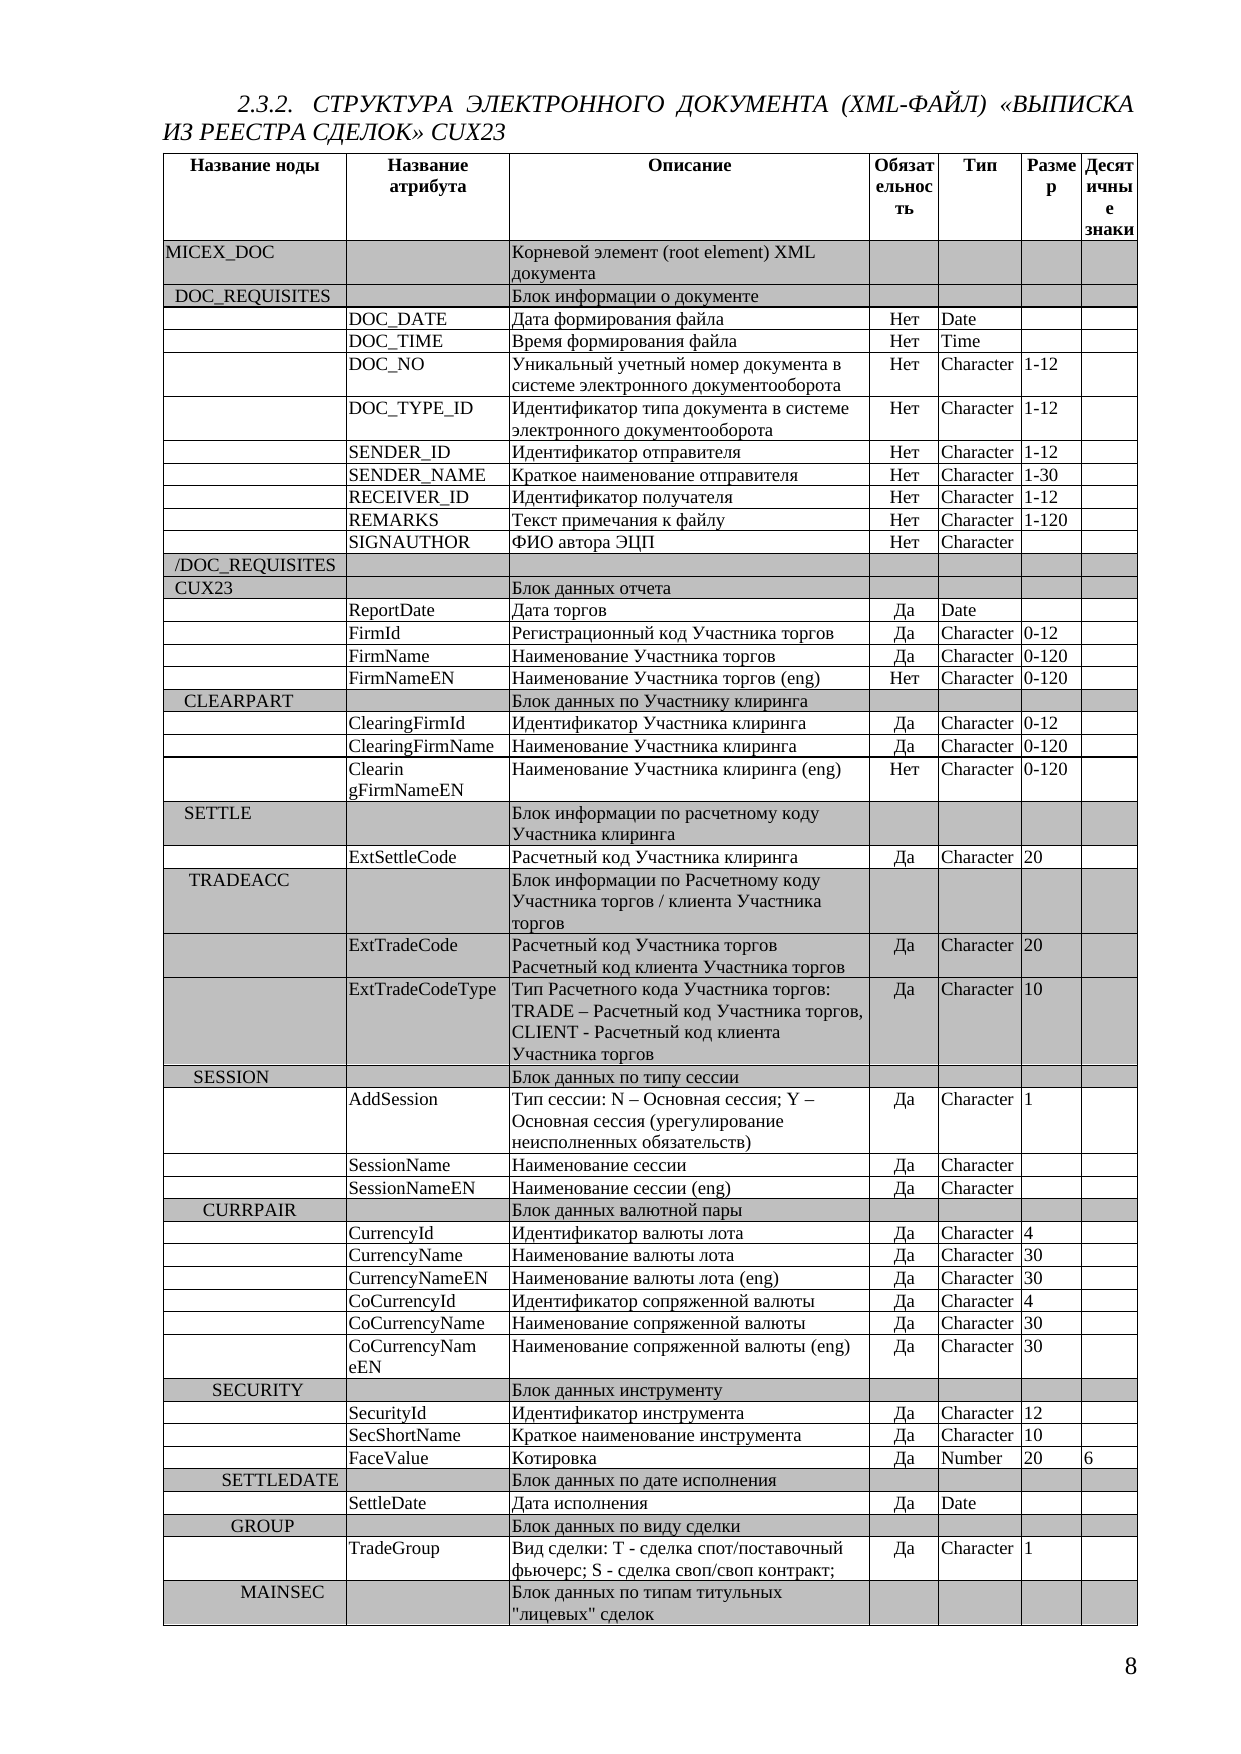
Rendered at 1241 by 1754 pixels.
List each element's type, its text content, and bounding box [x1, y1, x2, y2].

table_header Размер [1022, 154, 1081, 240]
table_cell FirmId [347, 622, 509, 643]
table_cell [870, 1199, 938, 1221]
table_cell [1082, 577, 1137, 598]
table_cell [164, 978, 346, 1064]
table_cell Блок данных отчета [510, 577, 869, 598]
table_cell [1082, 509, 1137, 530]
table_cell GROUP [164, 1515, 346, 1536]
table_cell SessionName [347, 1154, 509, 1176]
table_cell [1082, 1402, 1137, 1423]
table_cell CurrencyNameEN [347, 1267, 509, 1288]
table_cell Идентификатор сопряженной валюты [510, 1290, 869, 1311]
table_cell Character [939, 1402, 1021, 1423]
table_cell CoCurrencyId [347, 1290, 509, 1311]
table_cell SettleDate [347, 1492, 509, 1513]
table_cell [347, 1469, 509, 1491]
table_cell Character [939, 531, 1021, 553]
table_cell [1082, 1177, 1137, 1198]
table_cell [164, 486, 346, 508]
table_cell Да [870, 1244, 938, 1266]
table_cell Расчетный код Участника торгов Расчетный код клиента Участника торгов [510, 934, 869, 977]
table_cell [1082, 1066, 1137, 1087]
table_cell Вид сделки: T - сделка спот/поставочный фьючерс; S - сделка своп/своп контракт; [510, 1537, 869, 1580]
table_cell [1022, 1177, 1081, 1198]
table_cell [164, 712, 346, 734]
table_cell [164, 599, 346, 621]
table_cell [870, 1379, 938, 1401]
table_cell [870, 285, 938, 306]
table_cell [939, 869, 1021, 933]
table_cell Да [870, 645, 938, 666]
table_cell Date [939, 1492, 1021, 1513]
table_header Обязательность [870, 154, 938, 240]
table_cell [1022, 802, 1081, 845]
table_cell Character [939, 1424, 1021, 1446]
table_cell Character [939, 1267, 1021, 1288]
table_cell [347, 1581, 509, 1624]
table_cell Character [939, 464, 1021, 485]
table_cell Character [939, 1537, 1021, 1580]
table_cell [870, 1515, 938, 1536]
table_cell [870, 241, 938, 284]
table_cell Character [939, 1312, 1021, 1334]
table_cell [1082, 978, 1137, 1064]
table_cell [1082, 869, 1137, 933]
table_cell ClearingFirmId [347, 712, 509, 734]
table_cell Нет [870, 486, 938, 508]
table_cell [164, 1267, 346, 1288]
table_cell CLEARPART [164, 690, 346, 711]
table_cell ФИО автора ЭЦП [510, 531, 869, 553]
table_cell [870, 1469, 938, 1491]
table_cell 20 [1022, 846, 1081, 867]
table_cell Да [870, 1312, 938, 1334]
table_cell 4 [1022, 1222, 1081, 1243]
table_cell Дата формирования файла [510, 308, 869, 329]
table_cell /DOC_REQUISITES [164, 554, 346, 576]
table_cell [1082, 667, 1137, 689]
table_cell 1 [1022, 1088, 1081, 1153]
table_cell Да [870, 712, 938, 734]
table_cell Да [870, 1154, 938, 1176]
table_cell Date [939, 308, 1021, 329]
table_header Название атрибута [347, 154, 509, 240]
table_cell Идентификатор Участника клиринга [510, 712, 869, 734]
table_cell [164, 441, 346, 463]
table_cell FirmNameEN [347, 667, 509, 689]
table_cell 0-12 [1022, 712, 1081, 734]
table_cell 20 [1022, 1447, 1081, 1468]
table_cell Number [939, 1447, 1021, 1468]
table_cell ExtSettleCode [347, 846, 509, 867]
table_cell [939, 1581, 1021, 1624]
table_cell [939, 241, 1021, 284]
table_cell [164, 531, 346, 553]
table_cell Краткое наименование инструмента [510, 1424, 869, 1446]
table_cell [1082, 712, 1137, 734]
table_cell REMARKS [347, 509, 509, 530]
table_cell Нет [870, 330, 938, 352]
table_cell [1082, 1379, 1137, 1401]
table_cell DOC_REQUISITES [164, 285, 346, 306]
table_cell [939, 1066, 1021, 1087]
table_cell Наименование валюты лота [510, 1244, 869, 1266]
table_cell [164, 667, 346, 689]
table_cell [347, 554, 509, 576]
table_cell CoCurrencyName [347, 1312, 509, 1334]
table_cell [164, 1312, 346, 1334]
table_cell [1082, 1335, 1137, 1378]
table_cell Да [870, 1177, 938, 1198]
table_cell Блок данных по виду сделки [510, 1515, 869, 1536]
table_cell [164, 1402, 346, 1423]
table_cell Идентификатор получателя [510, 486, 869, 508]
table_cell [1022, 599, 1081, 621]
table_cell Наименование сопряженной валюты (eng) [510, 1335, 869, 1378]
table_cell [164, 1335, 346, 1378]
table_cell 0-120 [1022, 758, 1081, 801]
table_cell [1082, 531, 1137, 553]
table_cell [1082, 690, 1137, 711]
table_cell TRADEACC [164, 869, 346, 933]
table_cell [1082, 397, 1137, 440]
table_cell [347, 1379, 509, 1401]
table_cell Дата торгов [510, 599, 869, 621]
table_cell [164, 1244, 346, 1266]
table_cell Нет [870, 441, 938, 463]
table_cell [870, 577, 938, 598]
table_cell Блок информации о документе [510, 285, 869, 306]
table_cell Character [939, 1154, 1021, 1176]
table_cell Котировка [510, 1447, 869, 1468]
table_cell [1082, 1222, 1137, 1243]
table_cell Время формирования файла [510, 330, 869, 352]
table_cell ClearingFirmNameEN [347, 758, 509, 801]
table_cell Да [870, 1222, 938, 1243]
table_cell 0-120 [1022, 667, 1081, 689]
table_cell SETTLE [164, 802, 346, 845]
table_cell [1082, 554, 1137, 576]
table_cell Character [939, 441, 1021, 463]
table_cell [1022, 1515, 1081, 1536]
table_cell 0-120 [1022, 735, 1081, 756]
table_cell Блок данных по типам титульных "лицевых" сделок [510, 1581, 869, 1624]
table_cell [164, 1447, 346, 1468]
table_cell 10 [1022, 1424, 1081, 1446]
table_cell [164, 509, 346, 530]
table_cell Да [870, 1335, 938, 1378]
table_cell Character [939, 1290, 1021, 1311]
table_cell Тип Расчетного кода Участника торгов: TRADE – Расчетный код Участника торгов, CLIENT - Расчетный код клиента Участника торгов [510, 978, 869, 1064]
table_cell Наименование Участника торгов [510, 645, 869, 666]
table_cell 30 [1022, 1335, 1081, 1378]
table_cell [164, 758, 346, 801]
table_cell [347, 1066, 509, 1087]
table_cell Да [870, 1267, 938, 1288]
list СТРУКТУРА ЭЛЕКТРОННОГО ДОКУМЕНТА (XML-ФАЙЛ) «ВЫПИСКА ИЗ РЕЕСТРА СДЕЛОК» CUX23 [162, 89, 1137, 146]
table_cell Нет [870, 531, 938, 553]
table_cell Character [939, 846, 1021, 867]
table_cell SecShortName [347, 1424, 509, 1446]
table_cell [1082, 622, 1137, 643]
table_cell [1022, 1379, 1081, 1401]
table_cell [164, 1088, 346, 1153]
table_cell Character [939, 622, 1021, 643]
table_cell [1082, 464, 1137, 485]
table_cell [1082, 1267, 1137, 1288]
table_cell 12 [1022, 1402, 1081, 1423]
table_cell Идентификатор валюты лота [510, 1222, 869, 1243]
table_cell CUX23 [164, 577, 346, 598]
table_cell Нет [870, 758, 938, 801]
table_cell Character [939, 1244, 1021, 1266]
table_cell Наименование Участника клиринга (eng) [510, 758, 869, 801]
table_cell [1082, 802, 1137, 845]
table_cell [1082, 241, 1137, 284]
table_cell [1022, 554, 1081, 576]
table_cell Дата исполнения [510, 1492, 869, 1513]
table_cell Character [939, 735, 1021, 756]
table_cell [164, 1222, 346, 1243]
table_cell [164, 330, 346, 352]
table_cell [1082, 1469, 1137, 1491]
table_cell 20 [1022, 934, 1081, 977]
table_cell [164, 645, 346, 666]
table_cell [870, 802, 938, 845]
table_cell [939, 802, 1021, 845]
table_cell [164, 622, 346, 643]
table_cell [1082, 1492, 1137, 1513]
table_cell [1082, 1537, 1137, 1580]
table_cell Да [870, 735, 938, 756]
table_cell [1022, 1154, 1081, 1176]
table_cell Тип сессии: N – Основная сессия; Y – Основная сессия (урегулирование неисполненных обязательств) [510, 1088, 869, 1153]
table_cell [164, 308, 346, 329]
table_cell [164, 934, 346, 977]
table_cell Блок данных валютной пары [510, 1199, 869, 1221]
table_cell [870, 1066, 938, 1087]
table_cell Нет [870, 397, 938, 440]
table_cell [164, 735, 346, 756]
table_cell CoCurrencyNameEN [347, 1335, 509, 1378]
table_cell [347, 690, 509, 711]
table_cell [1022, 1066, 1081, 1087]
table_cell Идентификатор типа документа в системе электронного документооборота [510, 397, 869, 440]
table_cell AddSession [347, 1088, 509, 1153]
table_cell TradeGroup [347, 1537, 509, 1580]
table_cell Да [870, 1492, 938, 1513]
table_cell Character [939, 758, 1021, 801]
table_cell Character [939, 667, 1021, 689]
table_cell [1082, 308, 1137, 329]
table_cell Блок данных по Участнику клиринга [510, 690, 869, 711]
table_cell [347, 802, 509, 845]
table_cell Наименование сессии (eng) [510, 1177, 869, 1198]
table_cell [347, 241, 509, 284]
table_cell Да [870, 978, 938, 1064]
table_cell [164, 1537, 346, 1580]
table_cell Идентификатор инструмента [510, 1402, 869, 1423]
table_cell [1082, 1244, 1137, 1266]
table_cell Да [870, 599, 938, 621]
table_cell RECEIVER_ID [347, 486, 509, 508]
table_cell [939, 577, 1021, 598]
table_header Тип [939, 154, 1021, 240]
table_cell [1022, 330, 1081, 352]
table_cell [870, 1581, 938, 1624]
table_cell Нет [870, 464, 938, 485]
table_cell Наименование валюты лота (eng) [510, 1267, 869, 1288]
table_cell [1022, 869, 1081, 933]
table_cell [939, 1379, 1021, 1401]
table_cell Наименование сессии [510, 1154, 869, 1176]
table_cell [939, 554, 1021, 576]
table_cell Уникальный учетный номер документа в системе электронного документооборота [510, 353, 869, 396]
table_cell Character [939, 1088, 1021, 1153]
table_cell [1082, 735, 1137, 756]
table_cell Character [939, 509, 1021, 530]
table_cell SessionNameEN [347, 1177, 509, 1198]
table_cell 1-12 [1022, 397, 1081, 440]
table_cell [1082, 1154, 1137, 1176]
table_cell [1082, 285, 1137, 306]
table_cell [510, 554, 869, 576]
table_cell Корневой элемент (root element) XML документа [510, 241, 869, 284]
table_cell [1082, 934, 1137, 977]
table_cell [939, 1199, 1021, 1221]
table_cell Да [870, 1424, 938, 1446]
table_cell Блок данных по типу сессии [510, 1066, 869, 1087]
table_cell ExtTradeCodeType [347, 978, 509, 1064]
table_cell 1-120 [1022, 509, 1081, 530]
table_cell SIGNAUTHOR [347, 531, 509, 553]
table_cell Character [939, 397, 1021, 440]
table_cell 6 [1082, 1447, 1137, 1468]
table_cell [164, 1177, 346, 1198]
table_cell Наименование Участника клиринга [510, 735, 869, 756]
table_cell [1022, 531, 1081, 553]
table_cell Нет [870, 509, 938, 530]
table_cell 0-120 [1022, 645, 1081, 666]
table_cell 1-12 [1022, 486, 1081, 508]
table_cell [1082, 599, 1137, 621]
table_cell CURRPAIR [164, 1199, 346, 1221]
table_cell 30 [1022, 1244, 1081, 1266]
table_cell Character [939, 353, 1021, 396]
table_cell FirmName [347, 645, 509, 666]
table_cell SENDER_ID [347, 441, 509, 463]
table_header Десятичные знаки [1082, 154, 1137, 240]
table_cell Character [939, 486, 1021, 508]
table_cell Character [939, 712, 1021, 734]
table_cell [870, 554, 938, 576]
table_cell Наименование Участника торгов (eng) [510, 667, 869, 689]
table_header Название ноды [164, 154, 346, 240]
table_cell Нет [870, 667, 938, 689]
table_cell Character [939, 978, 1021, 1064]
table_cell [164, 353, 346, 396]
table_cell ReportDate [347, 599, 509, 621]
table_cell SECURITY [164, 1379, 346, 1401]
table_cell [347, 1515, 509, 1536]
table_cell [164, 1154, 346, 1176]
table_cell Да [870, 1537, 938, 1580]
table_cell Date [939, 599, 1021, 621]
table_cell [939, 690, 1021, 711]
table_cell DOC_DATE [347, 308, 509, 329]
table_header Описание [510, 154, 869, 240]
table_cell [870, 690, 938, 711]
table_cell Time [939, 330, 1021, 352]
table_cell Да [870, 934, 938, 977]
table_cell [1082, 1424, 1137, 1446]
table_cell Идентификатор отправителя [510, 441, 869, 463]
table_cell Блок данных инструменту [510, 1379, 869, 1401]
table_cell [164, 1290, 346, 1311]
table_cell FaceValue [347, 1447, 509, 1468]
table_cell CurrencyId [347, 1222, 509, 1243]
table_cell Character [939, 645, 1021, 666]
table_cell 1-12 [1022, 353, 1081, 396]
table_cell Расчетный код Участника клиринга [510, 846, 869, 867]
table_cell SESSION [164, 1066, 346, 1087]
table_cell 4 [1022, 1290, 1081, 1311]
table_cell Блок информации по расчетному коду Участника клиринга [510, 802, 869, 845]
table_cell 30 [1022, 1312, 1081, 1334]
table_cell [1082, 1312, 1137, 1334]
table_cell Наименование сопряженной валюты [510, 1312, 869, 1334]
table_cell 1-12 [1022, 441, 1081, 463]
table_cell [347, 1199, 509, 1221]
table_cell [1082, 1290, 1137, 1311]
table_cell [939, 1469, 1021, 1491]
table_cell [1022, 690, 1081, 711]
table_cell SENDER_NAME [347, 464, 509, 485]
table_cell [1082, 1581, 1137, 1624]
table_cell [939, 285, 1021, 306]
table_cell Character [939, 1222, 1021, 1243]
table_cell MICEX_DOC [164, 241, 346, 284]
table_cell [1082, 846, 1137, 867]
table_cell [1022, 1469, 1081, 1491]
table_cell [1082, 1515, 1137, 1536]
table_cell 1 [1022, 1537, 1081, 1580]
table_cell ExtTradeCode [347, 934, 509, 977]
table_cell [1022, 1492, 1081, 1513]
table_cell DOC_NO [347, 353, 509, 396]
table_cell Текст примечания к файлу [510, 509, 869, 530]
table_cell [1082, 1088, 1137, 1153]
table_cell 10 [1022, 978, 1081, 1064]
table_cell SETTLEDATE [164, 1469, 346, 1491]
table_cell [1082, 645, 1137, 666]
table_cell [1022, 1199, 1081, 1221]
table_cell [1082, 758, 1137, 801]
table_cell [1082, 486, 1137, 508]
table_cell Да [870, 1290, 938, 1311]
table_cell Character [939, 934, 1021, 977]
table_cell [1022, 1581, 1081, 1624]
table_cell Блок данных по дате исполнения [510, 1469, 869, 1491]
table_cell Нет [870, 308, 938, 329]
table_cell [939, 1515, 1021, 1536]
table_cell [1022, 308, 1081, 329]
table_cell Блок информации по Расчетному коду Участника торгов / клиента Участника торгов [510, 869, 869, 933]
table_cell Character [939, 1335, 1021, 1378]
table_cell [347, 577, 509, 598]
table_cell Да [870, 1088, 938, 1153]
table_cell Да [870, 846, 938, 867]
table_cell Да [870, 1402, 938, 1423]
table_cell CurrencyName [347, 1244, 509, 1266]
table_cell DOC_TYPE_ID [347, 397, 509, 440]
table_cell 0-12 [1022, 622, 1081, 643]
table_cell Нет [870, 353, 938, 396]
table_cell [1022, 577, 1081, 598]
table_cell [1022, 241, 1081, 284]
table_cell Да [870, 1447, 938, 1468]
table_cell [1082, 441, 1137, 463]
table_cell [1022, 285, 1081, 306]
table_cell [1082, 353, 1137, 396]
table_cell Да [870, 622, 938, 643]
table_cell [164, 1492, 346, 1513]
table_cell [1082, 1199, 1137, 1221]
table_cell Краткое наименование отправителя [510, 464, 869, 485]
table_cell [347, 285, 509, 306]
table_cell [164, 397, 346, 440]
table_cell MAINSEC [164, 1581, 346, 1624]
table_cell [164, 464, 346, 485]
table_cell Регистрационный код Участника торгов [510, 622, 869, 643]
table_cell [1082, 330, 1137, 352]
table_cell Character [939, 1177, 1021, 1198]
table_cell 1-30 [1022, 464, 1081, 485]
table_cell [164, 1424, 346, 1446]
table_cell 30 [1022, 1267, 1081, 1288]
table_cell [347, 869, 509, 933]
table_cell DOC_TIME [347, 330, 509, 352]
table_cell SecurityId [347, 1402, 509, 1423]
table_cell [164, 846, 346, 867]
table_cell ClearingFirmName [347, 735, 509, 756]
table_cell [870, 869, 938, 933]
